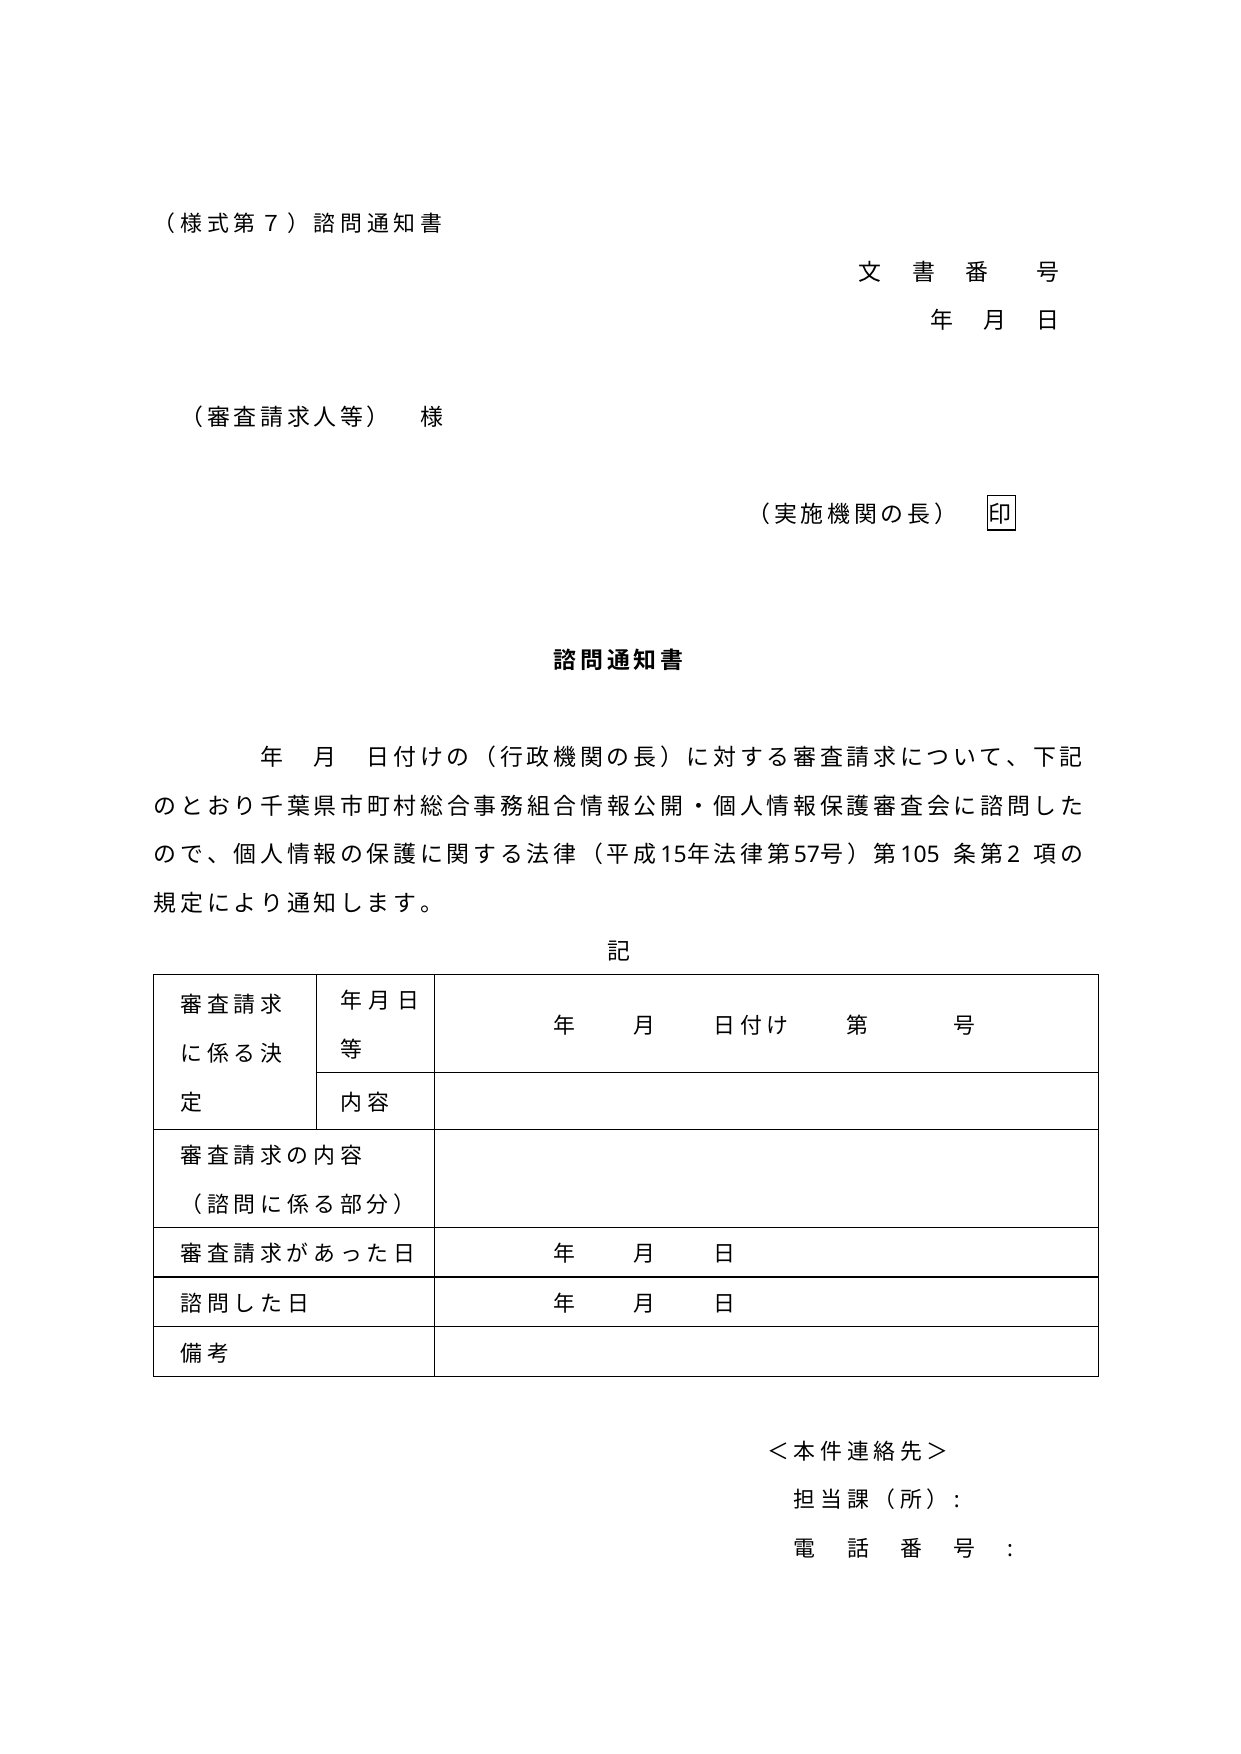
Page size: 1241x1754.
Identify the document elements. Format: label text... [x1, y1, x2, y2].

text （実施機関の長） 印 [153, 489, 1016, 537]
text ＜本件連絡先＞ [744, 1425, 1087, 1474]
text 年 月 日付けの（行政機関の長）に対する審査請求について、下記のとおり千葉県市町村総合事務組合情報公開・個人情報保護審査会に諮問したので、個人情報の保護に関する法律（平成15年法律第57号）第105条第2項の規定により通知します。 [153, 731, 1087, 926]
table_cell 年 月 日 [435, 1278, 1098, 1326]
table_header 年 月 日付け 第 号 [435, 975, 1098, 1072]
text 文書番号 [153, 246, 1063, 294]
text 記 [153, 926, 1087, 974]
table_header 審査請求に係る決定 [154, 975, 316, 1129]
subtitle （様式第７）諮問通知書 [153, 197, 1087, 246]
table_cell 備考 [154, 1327, 434, 1376]
text 電 話 番 号 : [744, 1522, 1087, 1571]
table_cell 諮問した日 [154, 1278, 434, 1326]
table_cell [435, 1130, 1098, 1227]
table_header 年月日等 [317, 975, 434, 1072]
table_cell [435, 1073, 1098, 1129]
table_cell 審査請求の内容 （諮問に係る部分） [154, 1130, 434, 1227]
text 担当課（所）: [744, 1474, 1087, 1522]
table_cell 年 月 日 [435, 1228, 1098, 1276]
table_cell 内容 [317, 1073, 434, 1129]
text 年 月 日 [153, 294, 1063, 343]
text 諮問通知書 [153, 634, 1087, 683]
table_cell [435, 1327, 1098, 1376]
text （審査請求人等） 様 [177, 392, 1087, 440]
table_cell 審査請求があった日 [154, 1228, 434, 1276]
